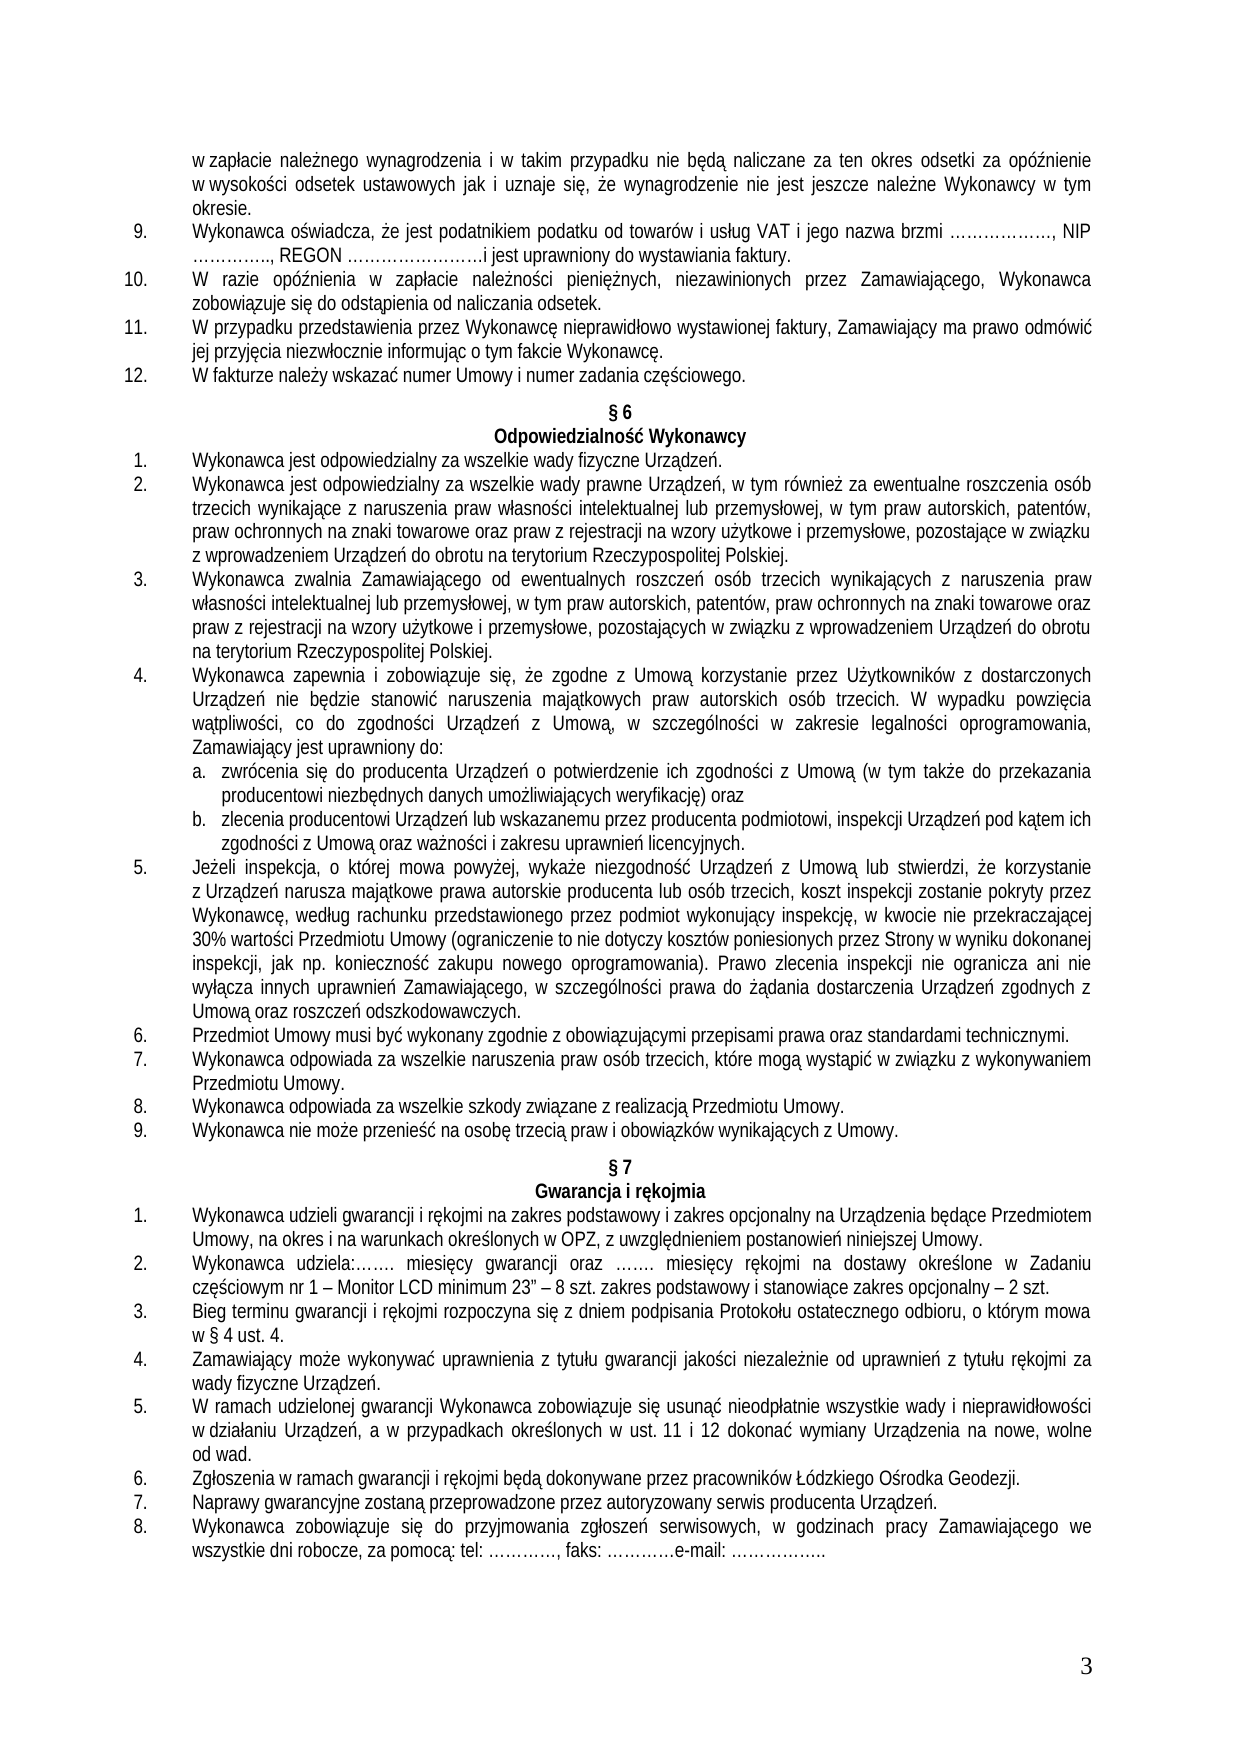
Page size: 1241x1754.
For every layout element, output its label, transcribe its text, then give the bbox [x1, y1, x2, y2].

list Wykonawca jest odpowiedzialny za wszelkie wady prawne Urządzeń, w tym również za ewentualne roszczenia osób trzecich wynikające z naruszenia praw własności intelektualnej lub przemysłowej, w tym praw autorskich, patentów, praw ochronnych na znaki towarowe oraz praw z rejestracji na wzory użytkowe i przemysłowe, pozostające w związku z wprowadzeniem Urządzeń do obrotu na terytorium Rzeczypospolitej Polskiej. [148, 472, 1093, 567]
list Przedmiot Umowy musi być wykonany zgodnie z obowiązującymi przepisami prawa oraz standardami technicznymi. [148, 1023, 1093, 1047]
list zwrócenia się do producenta Urządzeń o potwierdzenie ich zgodności z Umową (w tym także do przekazania producentowi niezbędnych danych umożliwiających weryfikację) oraz [192, 759, 1093, 807]
subtitle Odpowiedzialność Wykonawcy [148, 424, 1093, 448]
list Naprawy gwarancyjne zostaną przeprowadzone przez autoryzowany serwis producenta Urządzeń. [148, 1490, 1093, 1514]
list Wykonawca zwalnia Zamawiającego od ewentualnych roszczeń osób trzecich wynikających z naruszenia praw własności intelektualnej lub przemysłowej, w tym praw autorskich, patentów, praw ochronnych na znaki towarowe oraz praw z rejestracji na wzory użytkowe i przemysłowe, pozostających w związku z wprowadzeniem Urządzeń do obrotu na terytorium Rzeczypospolitej Polskiej. [148, 567, 1093, 663]
list W przypadku przedstawienia przez Wykonawcę nieprawidłowo wystawionej faktury, Zamawiający ma prawo odmówić jej przyjęcia niezwłocznie informując o tym fakcie Wykonawcę. [148, 315, 1093, 363]
list Wykonawca udziela:……. miesięcy gwarancji oraz ……. miesięcy rękojmi na dostawy określone w Zadaniu częściowym nr 1 – Monitor LCD minimum 23” – 8 szt. zakres podstawowy i stanowiące zakres opcjonalny – 2 szt. [148, 1251, 1093, 1299]
list Wykonawca zapewnia i zobowiązuje się, że zgodne z Umową korzystanie przez Użytkowników z dostarczonych Urządzeń nie będzie stanowić naruszenia majątkowych praw autorskich osób trzecich. W wypadku powzięcia wątpliwości, co do zgodności Urządzeń z Umową, w szczególności w zakresie legalności oprogramowania, Zamawiający jest uprawniony do: [148, 663, 1093, 759]
list zlecenia producentowi Urządzeń lub wskazanemu przez producenta podmiotowi, inspekcji Urządzeń pod kątem ich zgodności z Umową oraz ważności i zakresu uprawnień licencyjnych. [192, 807, 1093, 855]
list Zgłoszenia w ramach gwarancji i rękojmi będą dokonywane przez pracowników Łódzkiego Ośrodka Geodezji. [148, 1466, 1093, 1490]
list W fakturze należy wskazać numer Umowy i numer zadania częściowego. [148, 363, 1093, 387]
list Bieg terminu gwarancji i rękojmi rozpoczyna się z dniem podpisania Protokołu ostatecznego odbioru, o którym mowa w § 4 ust. 4. [148, 1299, 1093, 1347]
subtitle Gwarancja i rękojmia [148, 1179, 1093, 1203]
list Wykonawca zobowiązuje się do przyjmowania zgłoszeń serwisowych, w godzinach pracy Zamawiającego we wszystkie dni robocze, za pomocą: tel: …………, faks: …………e-mail: …………….. [148, 1514, 1093, 1562]
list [148, 148, 1093, 219]
list Wykonawca udzieli gwarancji i rękojmi na zakres podstawowy i zakres opcjonalny na Urządzenia będące Przedmiotem Umowy, na okres i na warunkach określonych w OPZ, z uwzględnieniem postanowień niniejszej Umowy. [148, 1203, 1093, 1251]
list Wykonawca jest odpowiedzialny za wszelkie wady fizyczne Urządzeń. [148, 448, 1093, 472]
list Zamawiający może wykonywać uprawnienia z tytułu gwarancji jakości niezależnie od uprawnień z tytułu rękojmi za wady fizyczne Urządzeń. [148, 1347, 1093, 1394]
list Wykonawca oświadcza, że jest podatnikiem podatku od towarów i usług VAT i jego nazwa brzmi ………………, NIP ………….., REGON ……………………i jest uprawniony do wystawiania faktury. [148, 219, 1093, 267]
list W razie opóźnienia w zapłacie należności pieniężnych, niezawinionych przez Zamawiającego, Wykonawca zobowiązuje się do odstąpienia od naliczania odsetek. [148, 267, 1093, 315]
list Wykonawca odpowiada za wszelkie szkody związane z realizacją Przedmiotu Umowy. [148, 1094, 1093, 1118]
list Wykonawca nie może przenieść na osobę trzecią praw i obowiązków wynikających z Umowy. [148, 1118, 1093, 1142]
subtitle § 6 [148, 400, 1093, 424]
list W ramach udzielonej gwarancji Wykonawca zobowiązuje się usunąć nieodpłatnie wszystkie wady i nieprawidłowości w działaniu Urządzeń, a w przypadkach określonych w ust. 11 i 12 dokonać wymiany Urządzenia na nowe, wolne od wad. [148, 1394, 1093, 1466]
subtitle § 7 [148, 1155, 1093, 1179]
list Jeżeli inspekcja, o której mowa powyżej, wykaże niezgodność Urządzeń z Umową lub stwierdzi, że korzystanie z Urządzeń narusza majątkowe prawa autorskie producenta lub osób trzecich, koszt inspekcji zostanie pokryty przez Wykonawcę, według rachunku przedstawionego przez podmiot wykonujący inspekcję, w kwocie nie przekraczającej 30% wartości Przedmiotu Umowy (ograniczenie to nie dotyczy kosztów poniesionych przez Strony w wyniku dokonanej inspekcji, jak np. konieczność zakupu nowego oprogramowania). Prawo zlecenia inspekcji nie ogranicza ani nie wyłącza innych uprawnień Zamawiającego, w szczególności prawa do żądania dostarczenia Urządzeń zgodnych z Umową oraz roszczeń odszkodowawczych. [148, 855, 1093, 1023]
list Wykonawca odpowiada za wszelkie naruszenia praw osób trzecich, które mogą wystąpić w związku z wykonywaniem Przedmiotu Umowy. [148, 1047, 1093, 1094]
